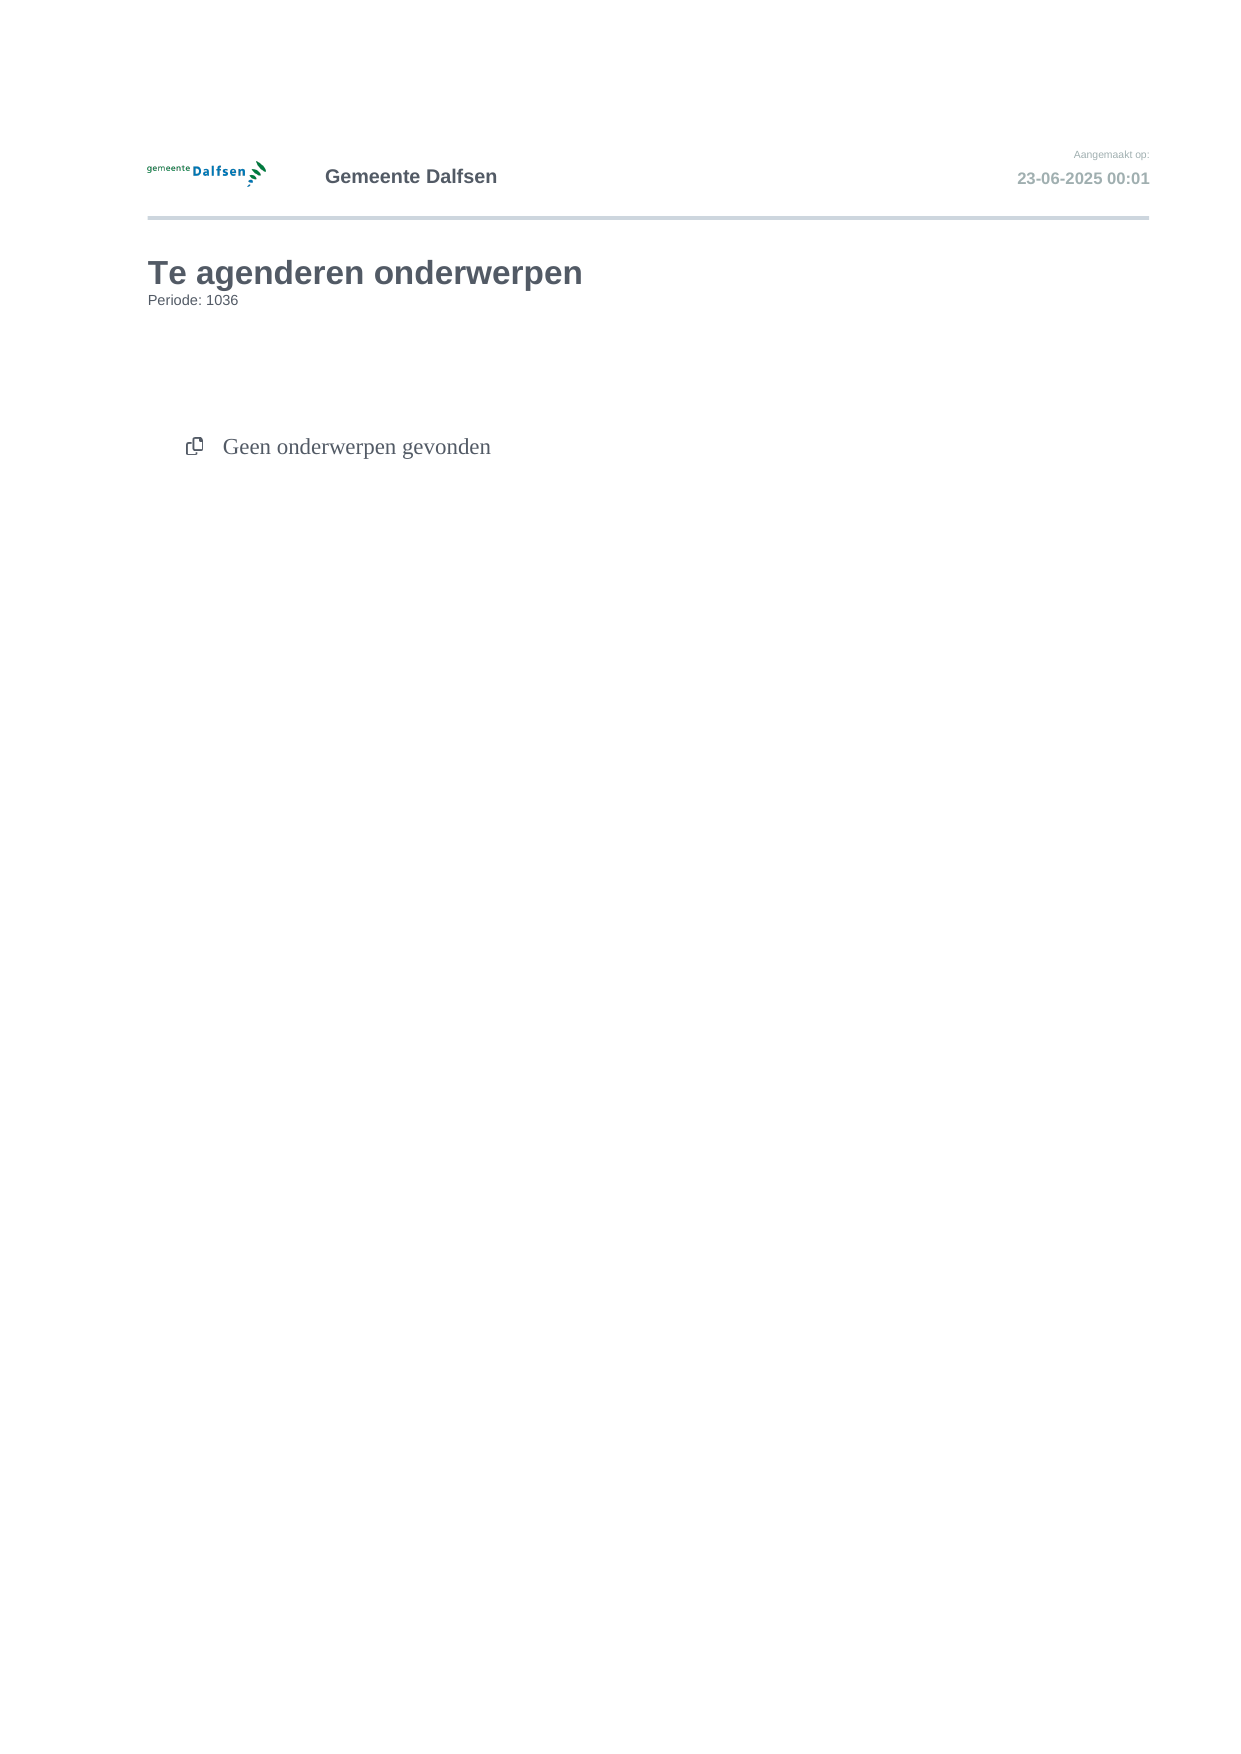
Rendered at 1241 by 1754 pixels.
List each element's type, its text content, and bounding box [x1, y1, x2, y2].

list Geen onderwerpen gevonden [185, 433, 1093, 459]
picture [147, 216, 1150, 220]
table_header Aangemaakt op: [727, 148, 1149, 161]
table_cell 23-06-2025 00:01 [727, 161, 1149, 188]
table_header [148, 148, 325, 188]
table_header Te agenderen onderwerpen [148, 245, 727, 292]
picture [186, 437, 203, 455]
table_cell Periode: 1036 [148, 292, 727, 325]
picture [147, 161, 266, 187]
table_header Gemeente Dalfsen [325, 148, 727, 188]
